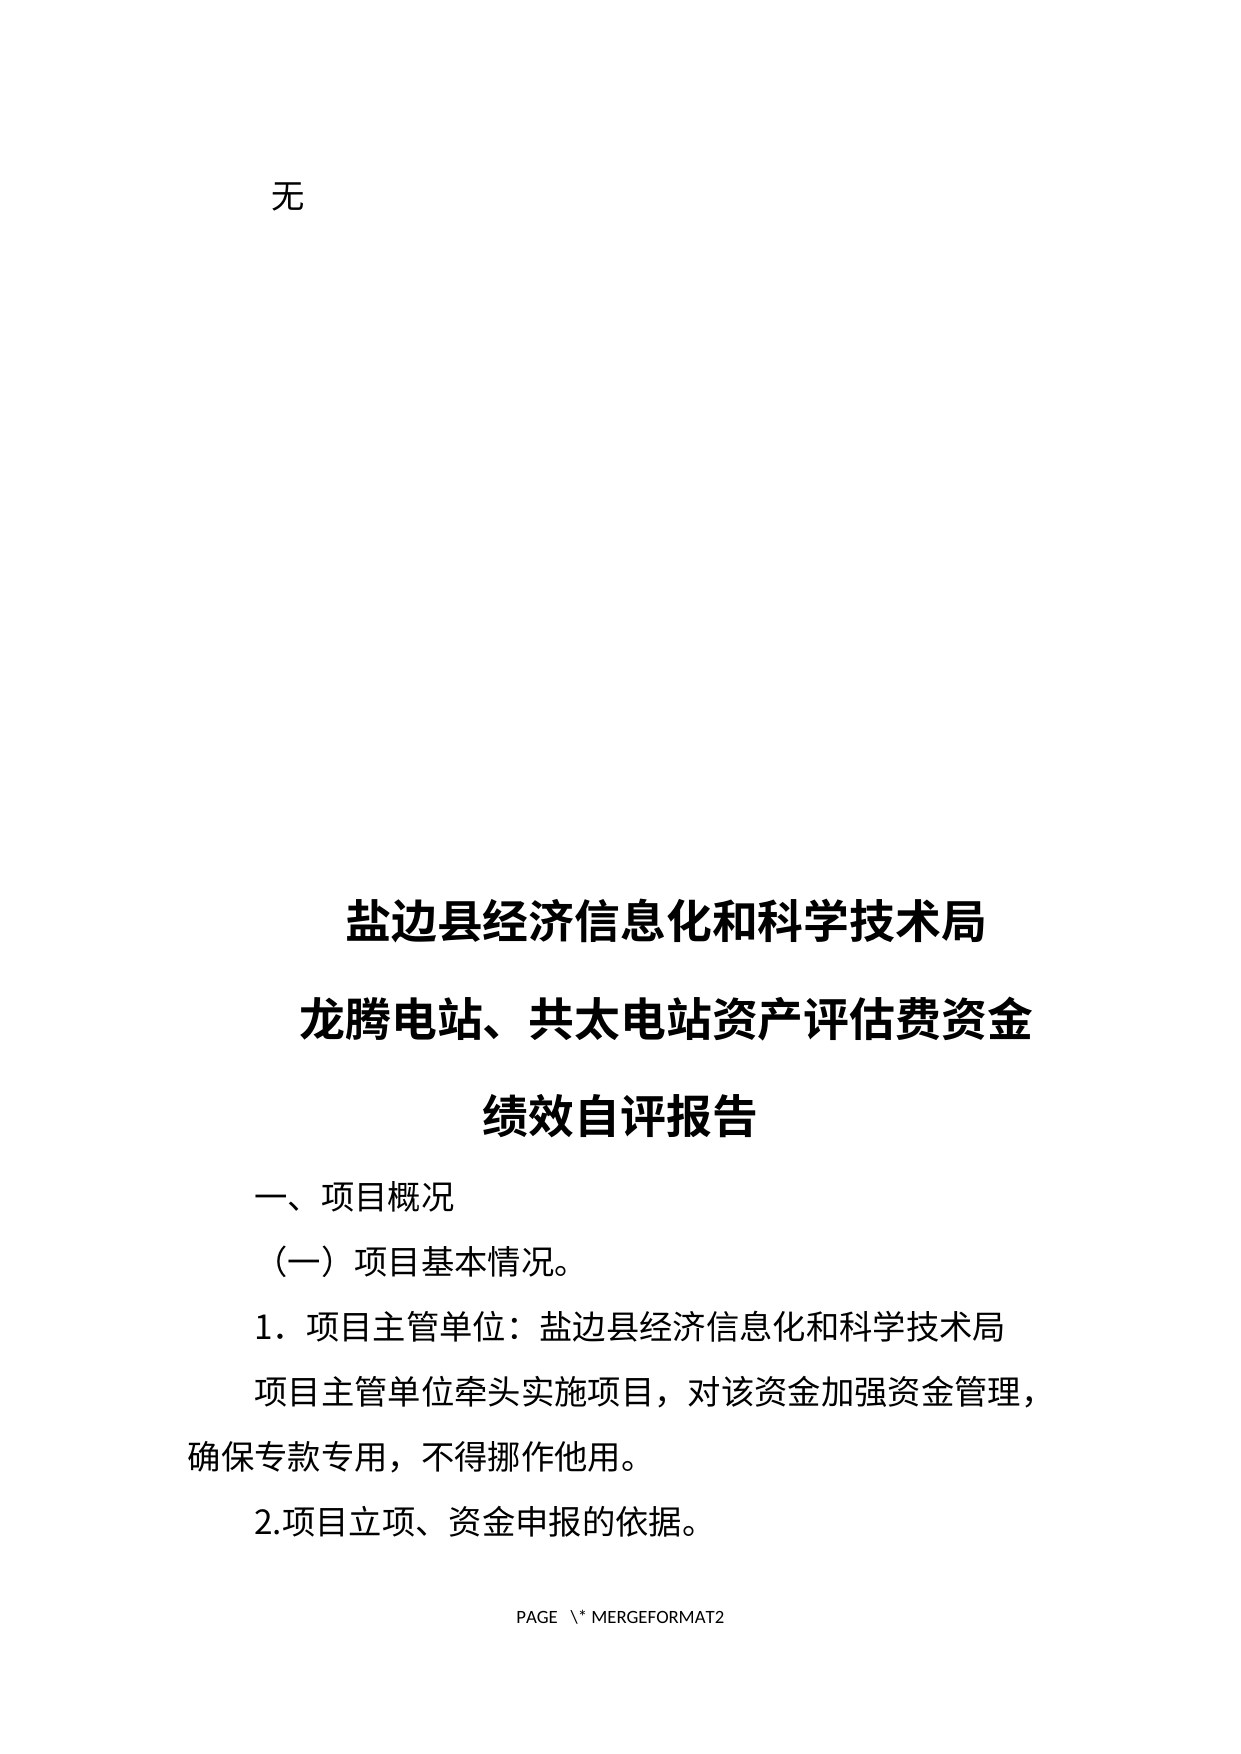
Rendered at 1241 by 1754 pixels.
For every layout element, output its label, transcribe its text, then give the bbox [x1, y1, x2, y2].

text 项目主管单位牵头实施项目，对该资金加强资金管理，确保专款专用，不得挪作他用。 [187, 1358, 1053, 1488]
text 无 [187, 162, 1053, 227]
text 2.项目立项、资金申报的依据。 [187, 1488, 1053, 1553]
text 盐边县经济信息化和科学技术局 [187, 870, 1053, 968]
text 龙腾电站、共太电站资产评估费资金绩效自评报告 [187, 968, 1053, 1163]
text （一）项目基本情况。 [187, 1228, 1053, 1293]
text 1．项目主管单位：盐边县经济信息化和科学技术局 [187, 1293, 1053, 1358]
text 一、项目概况 [187, 1163, 1053, 1228]
